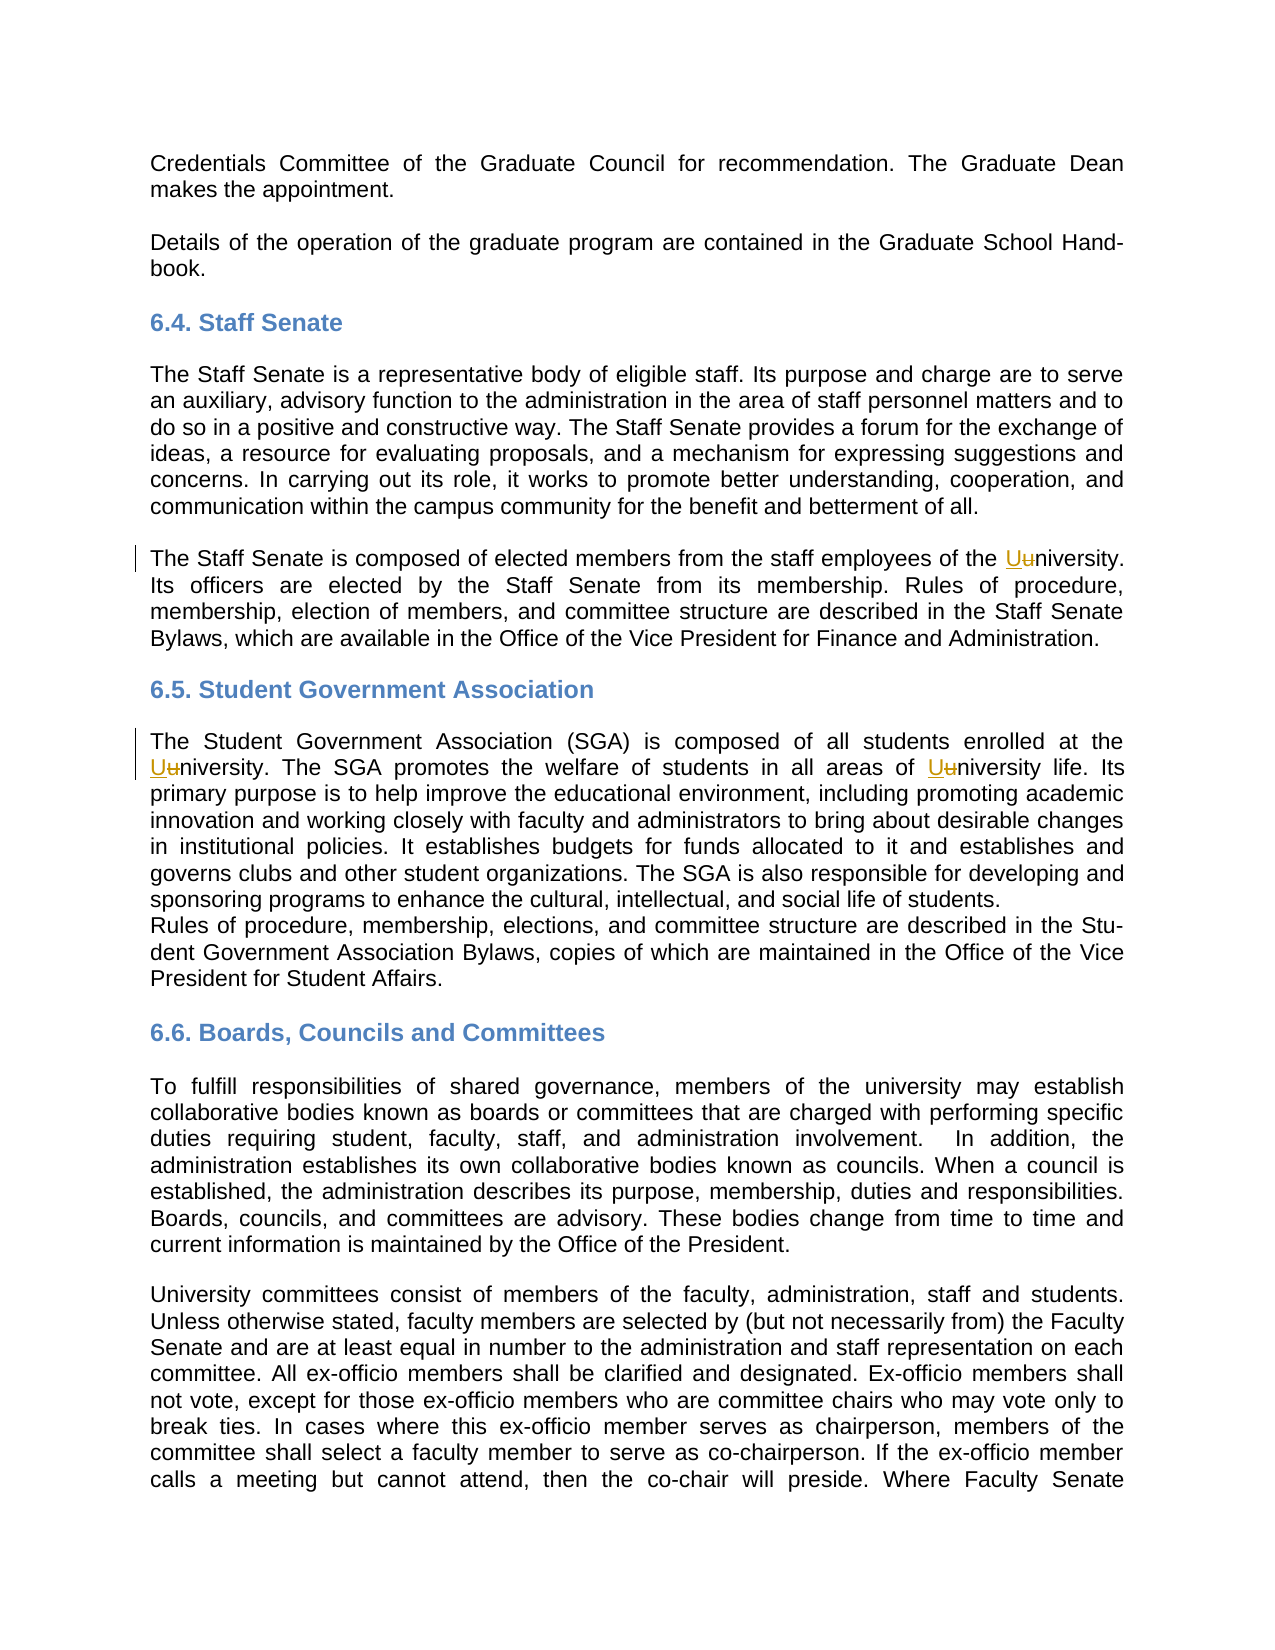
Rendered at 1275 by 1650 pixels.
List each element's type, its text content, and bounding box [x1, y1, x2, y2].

text The Staff Senate is a representative body of eligible staff. Its purpose and charge are to serve an auxiliary, advisory function to the administration in the area of staff personnel matters and to do so in a positive and constructive way. The Staff Senate provides a forum for the exchange of ideas, a resource for evaluating proposals, and a mechanism for expressing suggestions and concerns. In carrying out its role, it works to promote better understanding, cooperation, and communication within the campus community for the beneﬁt and betterment of all. [150, 361, 1125, 519]
text The Staff Senate is composed of elected members from the staff employees of the niversity. Its ofﬁcers are elected by the Staff Senate from its membership. Rules of procedure, membership, election of members, and committee structure are described in the Staff Senate Bylaws, which are available in the Ofﬁce of the Vice President for Finance and Administration. [150, 545, 1125, 651]
text The Student Government Association (SGA) is composed of all students enrolled at the niversity. The SGA promotes the welfare of students in all areas of niversity life. Its primary purpose is to help improve the educational environment, including promoting academic innovation and working closely with faculty and administrators to bring about desirable changes in institutional policies. It establishes budgets for funds allocated to it and establishes and governs clubs and other student organizations. The SGA is also responsible for developing and sponsoring programs to enhance the cultural, intellectual, and social life of students. [150, 728, 1125, 912]
text Details of the operation of the graduate program are contained in the Graduate School Hand-book. [150, 229, 1125, 282]
text 6.6. Boards, Councils and Committees [150, 1018, 1125, 1046]
text To fulﬁll responsibilities of shared governance, members of the university may establish collaborative bodies known as boards or committees that are charged with performing speciﬁc duties requiring student, faculty, staff, and administration involvement. In addition, the administration establishes its own collaborative bodies known as councils. When a council is established, the administration describes its purpose, membership, duties and responsibilities. Boards, councils, and committees are advisory. These bodies change from time to time and current information is maintained by the Ofﬁce of the President. [150, 1073, 1125, 1257]
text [150, 150, 1125, 203]
text 6.4. Staff Senate [150, 308, 1125, 337]
text 6.5. Student Government Association [150, 675, 1125, 704]
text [150, 1281, 1125, 1492]
text Rules of procedure, membership, elections, and committee structure are described in the Stu-dent Government Association Bylaws, copies of which are maintained in the Ofﬁce of the Vice President for Student Affairs. [150, 912, 1125, 991]
